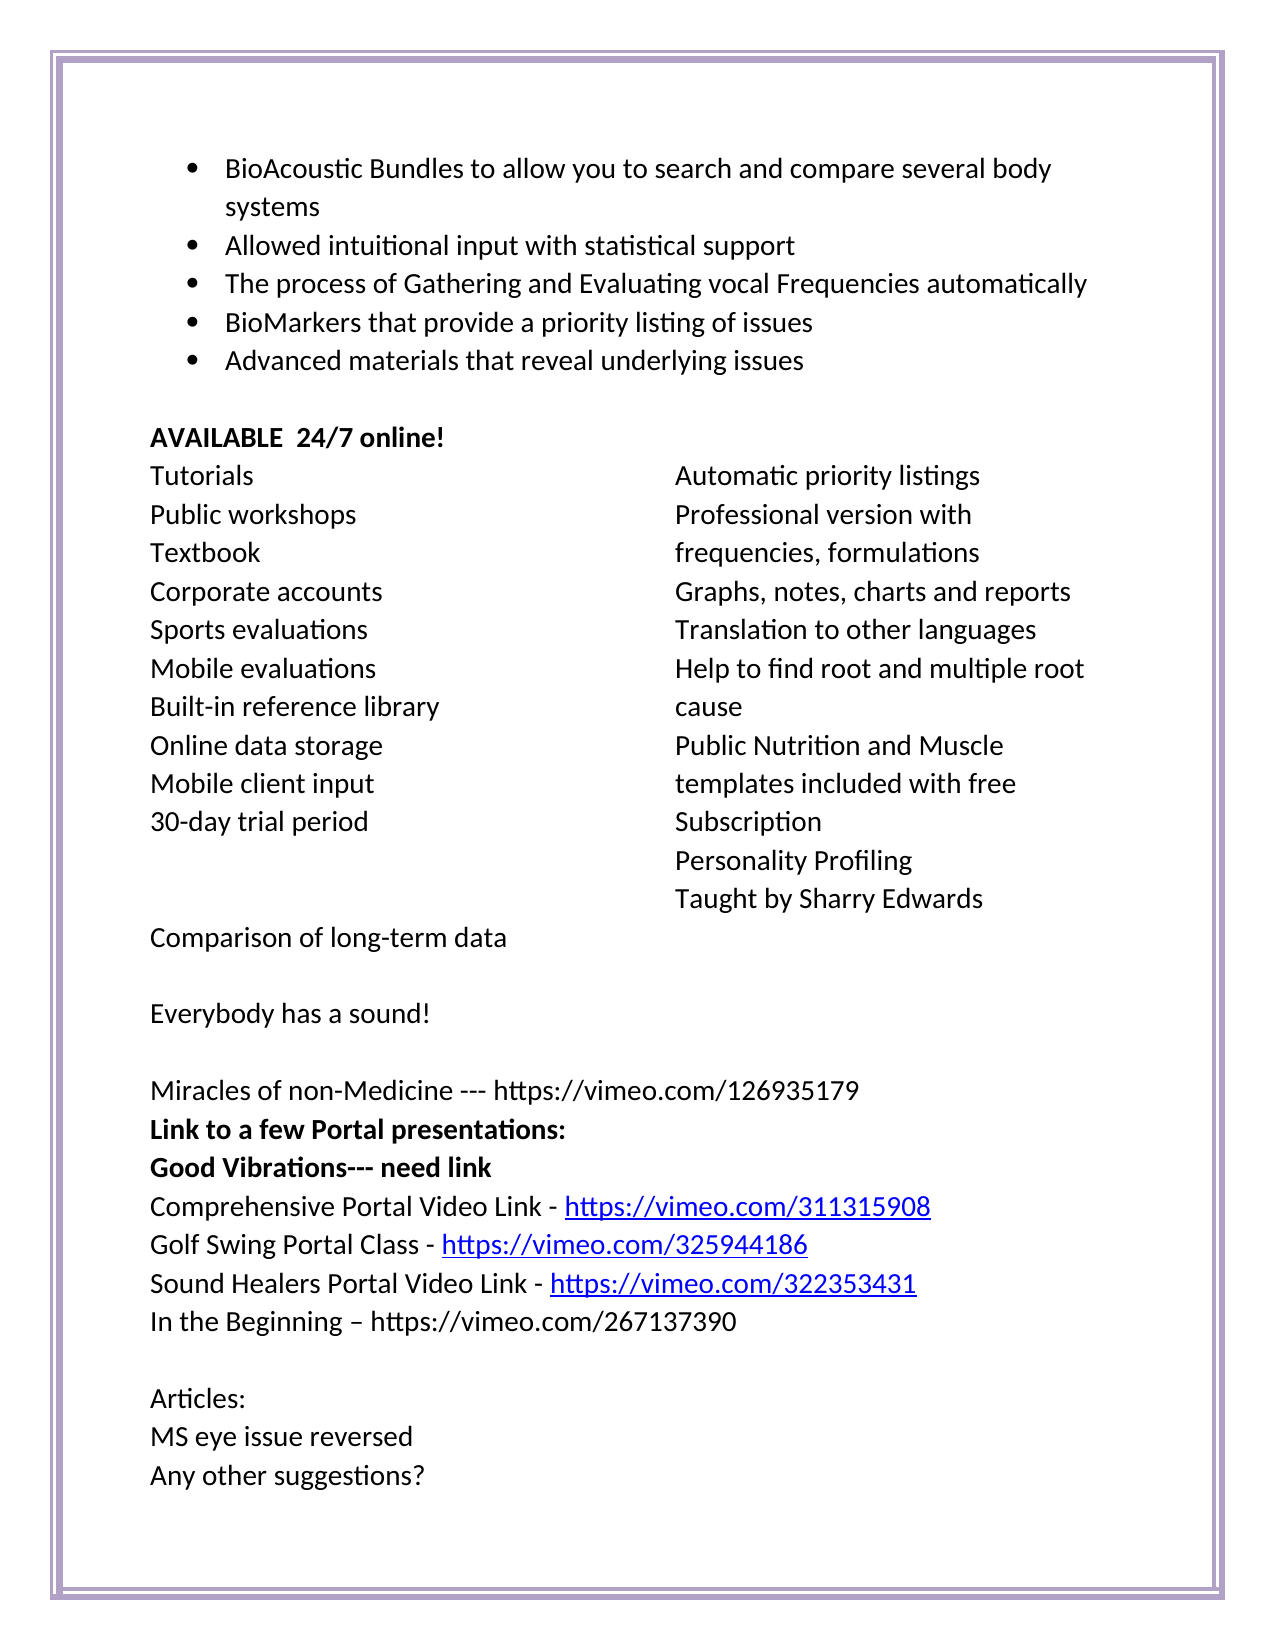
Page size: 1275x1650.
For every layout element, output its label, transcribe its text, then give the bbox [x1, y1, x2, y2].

text Online data storage [150, 727, 600, 762]
text Sports evaluations [150, 611, 600, 647]
text Everybody has a sound! [150, 996, 1125, 1031]
text Graphs, notes, charts and reports [675, 573, 1125, 608]
text 30-day trial period [150, 803, 600, 839]
text Automatic priority listings [675, 457, 1125, 493]
text Good Vibrations--- need link [150, 1149, 1125, 1185]
text Miracles of non-Medicine --- https://vimeo.com/126935179 [150, 1072, 1125, 1108]
text Articles: [150, 1380, 1125, 1416]
text Mobile evaluations [150, 650, 600, 685]
text Taught by Sharry Edwards [675, 880, 1125, 916]
text Golf Swing Portal Class - https://vimeo.com/325944186 [150, 1226, 1125, 1262]
text Textbook [150, 534, 600, 570]
text Public Nutrition and Muscle templates included with free Subscription [675, 727, 1125, 839]
list The process of Gathering and Evaluating vocal Frequencies automatically [187, 265, 1125, 301]
list Allowed intuitional input with statistical support [187, 227, 1125, 262]
text Professional version with frequencies, formulations [675, 496, 1125, 570]
text Comparison of long-term data [150, 919, 600, 954]
text In the Beginning – https://vimeo.com/267137390 [150, 1303, 1125, 1339]
list Advanced materials that reveal underlying issues [187, 342, 1125, 378]
text Corporate accounts [150, 573, 600, 608]
text Link to a few Portal presentations: [150, 1111, 1125, 1147]
text Tutorials [150, 457, 600, 493]
text Personality Profiling [675, 842, 1125, 877]
list BioMarkers that provide a priority listing of issues [187, 304, 1125, 339]
text MS eye issue reversed [150, 1418, 1125, 1454]
text Any other suggestions? [150, 1457, 1125, 1492]
text Translation to other languages [675, 611, 1125, 647]
text Mobile client input [150, 765, 600, 801]
text Comprehensive Portal Video Link - https://vimeo.com/311315908 [150, 1188, 1125, 1223]
text Public workshops [150, 496, 600, 532]
text Sound Healers Portal Video Link - https://vimeo.com/322353431 [150, 1265, 1125, 1300]
text AVAILABLE 24/7 online! [150, 419, 1125, 455]
text Help to find root and multiple root cause [675, 650, 1125, 724]
text Built-in reference library [150, 688, 600, 724]
list BioAcoustic Bundles to allow you to search and compare several body systems [187, 150, 1125, 224]
